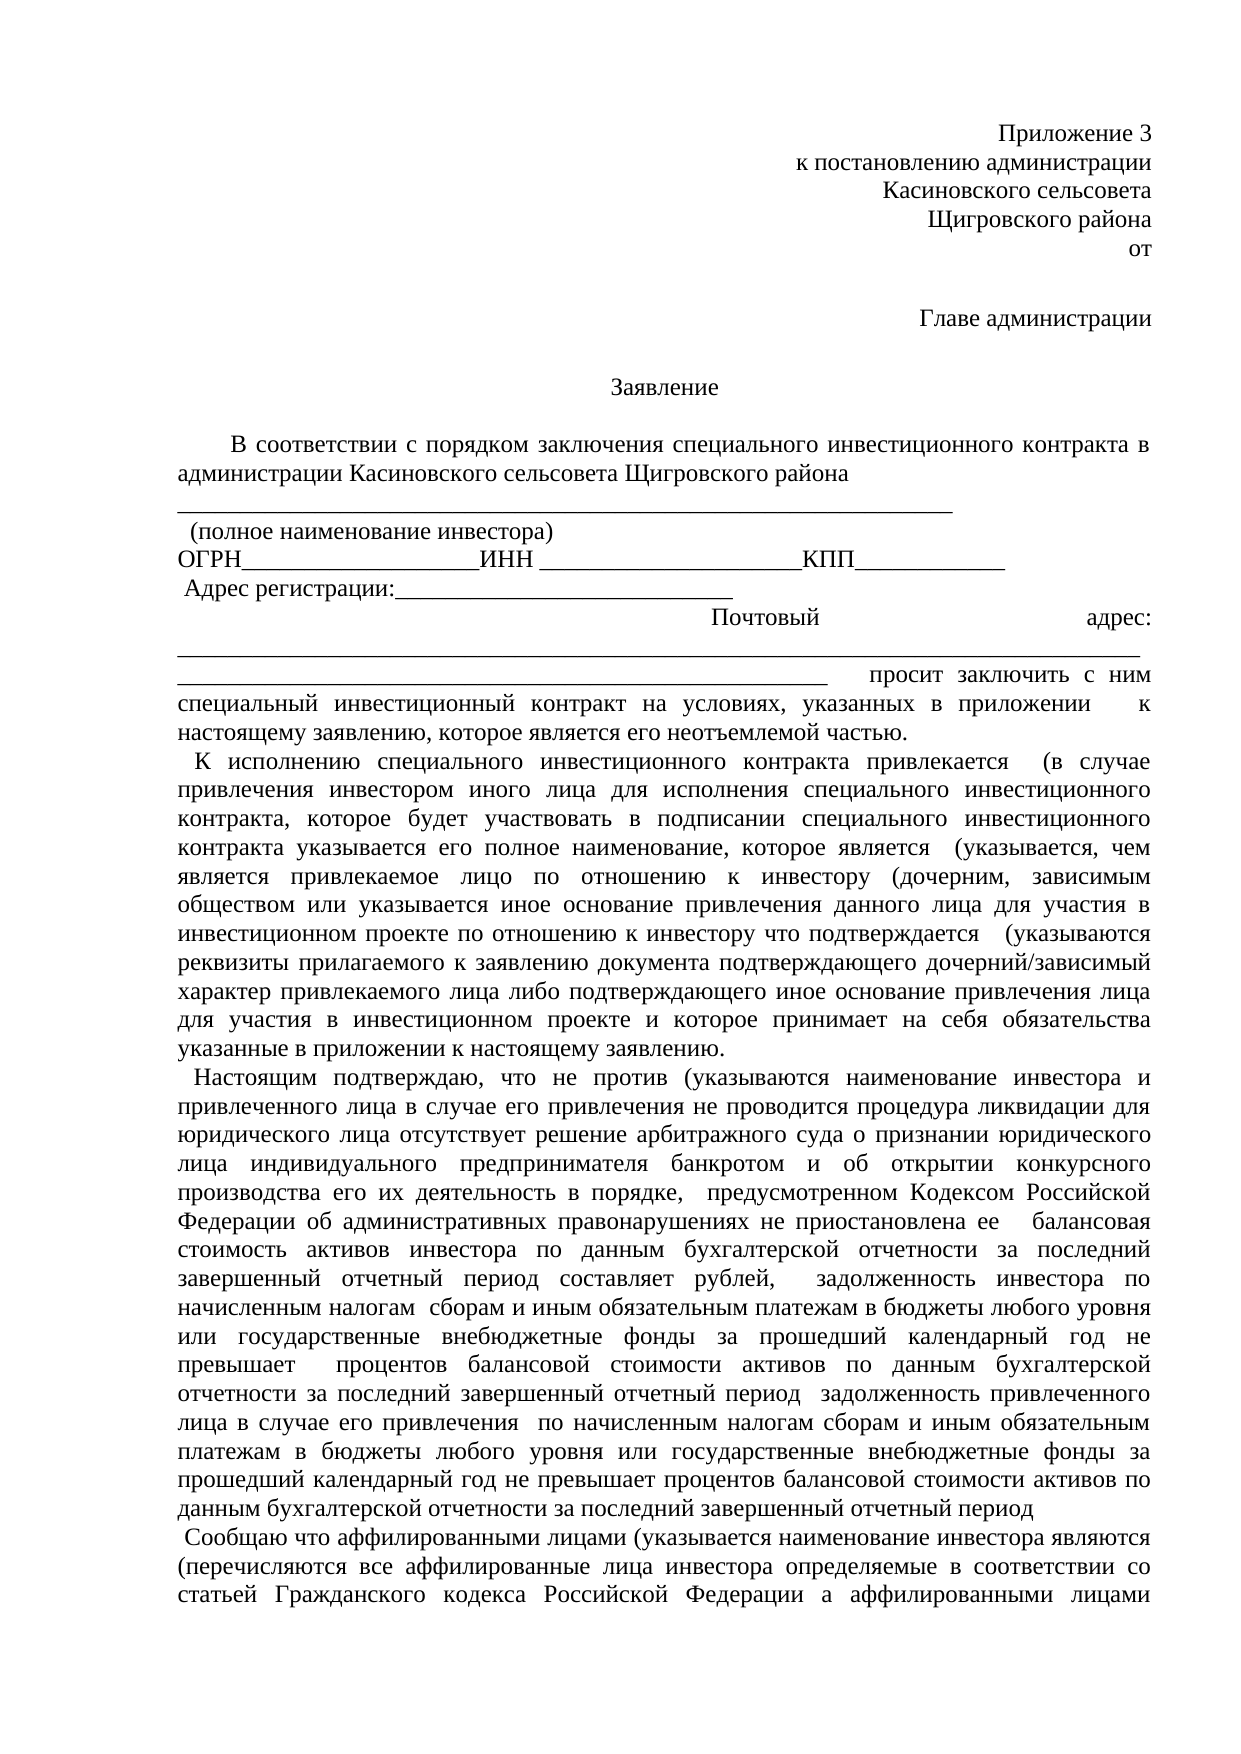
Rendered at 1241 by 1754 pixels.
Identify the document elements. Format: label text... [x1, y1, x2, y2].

text Заявление [177, 372, 1152, 401]
text Приложение 3 [177, 118, 1152, 147]
text Щигровского района [177, 204, 1152, 233]
text К исполнению специального инвестиционного контракта привлекается (в случае привлечения инвестором иного лица для исполнения специального инвестиционного контракта, которое будет участвовать в подписании специального инвестиционного контракта указывается его полное наименование, которое является (указывается, чем является привлекаемое лицо по отношению к инвестору (дочерним, зависимым обществом или указывается иное основание привлечения данного лица для участия в инвестиционном проекте по отношению к инвестору что подтверждается (указываются реквизиты прилагаемого к заявлению документа подтверждающего дочерний/зависимый характер привлекаемого лица либо подтверждающего иное основание привлечения лица для участия в инвестиционном проекте и которое принимает на себя обязательства указанные в приложении к настоящему заявлению. [177, 746, 1152, 1062]
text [177, 1522, 1152, 1608]
text ОГРН___________________ИНН _____________________КПП____________ [177, 544, 1152, 573]
text Адрес регистрации:___________________________ [177, 573, 1152, 602]
text Касиновского сельсовета [177, 176, 1152, 204]
text Почтовый адрес: _________________________________________________________________________________________________________________________________ просит заключить с ним специальный инвестиционный контракт на условиях, указанных в приложении к настоящему заявлению, которое является его неотъемлемой частью. [177, 602, 1152, 746]
text ______________________________________________________________ [177, 487, 1152, 516]
text (полное наименование инвестора) [177, 516, 1152, 544]
text от [177, 233, 1152, 262]
text В соответствии с порядком заключения специального инвестиционного контракта в администрации Касиновского сельсовета Щигровского района [177, 429, 1152, 487]
text Главе администрации [177, 303, 1152, 331]
text Настоящим подтверждаю, что не против (указываются наименование инвестора и привлеченного лица в случае его привлечения не проводится процедура ликвидации для юридического лица отсутствует решение арбитражного суда о признании юридического лица индивидуального предпринимателя банкротом и об открытии конкурсного производства его их деятельность в порядке, предусмотренном Кодексом Российской Федерации об административных правонарушениях не приостановлена ее балансовая стоимость активов инвестора по данным бухгалтерской отчетности за последний завершенный отчетный период составляет рублей, задолженность инвестора по начисленным налогам сборам и иным обязательным платежам в бюджеты любого уровня или государственные внебюджетные фонды за прошедший календарный год не превышает процентов балансовой стоимости активов по данным бухгалтерской отчетности за последний завершенный отчетный период задолженность привлеченного лица в случае его привлечения по начисленным налогам сборам и иным обязательным платежам в бюджеты любого уровня или государственные внебюджетные фонды за прошедший календарный год не превышает процентов балансовой стоимости активов по данным бухгалтерской отчетности за последний завершенный отчетный период [177, 1062, 1152, 1522]
text к постановлению администрации [177, 147, 1152, 176]
